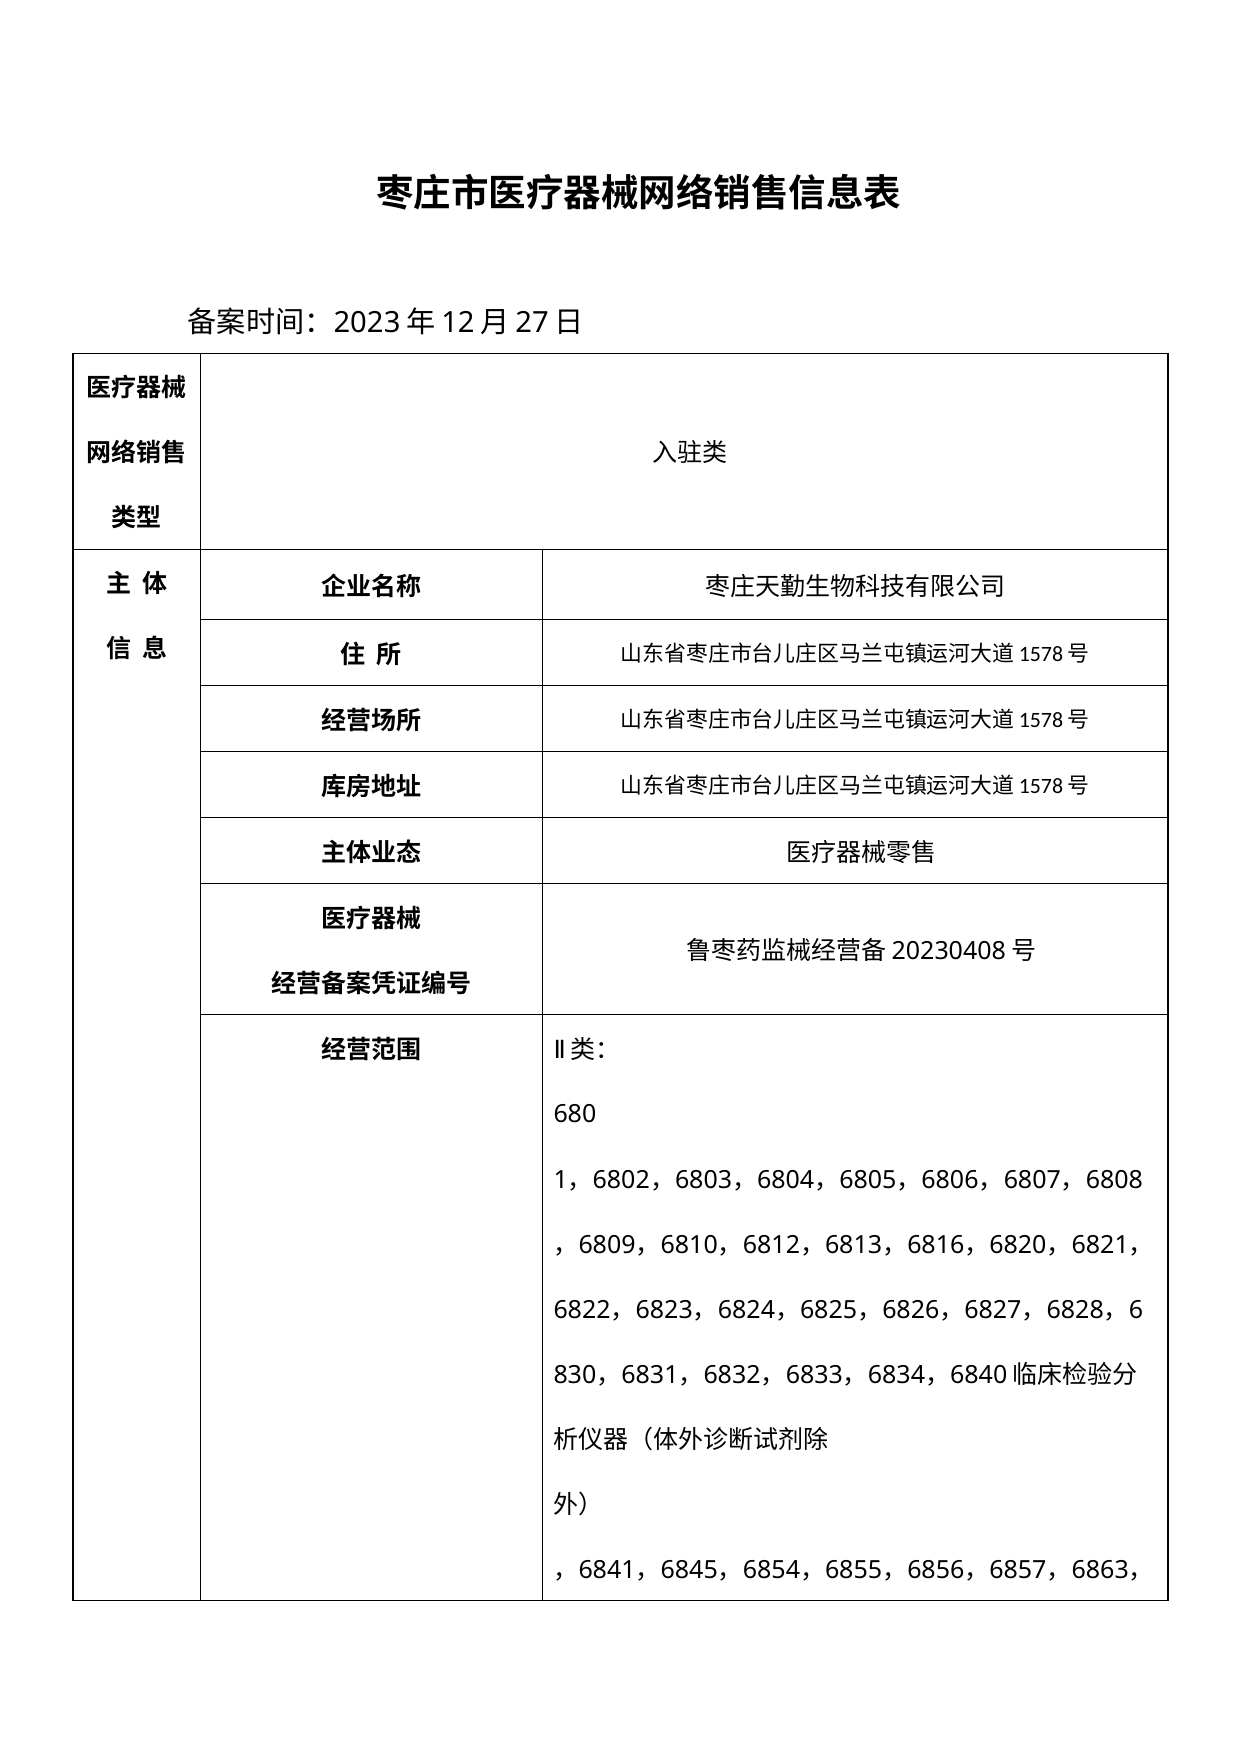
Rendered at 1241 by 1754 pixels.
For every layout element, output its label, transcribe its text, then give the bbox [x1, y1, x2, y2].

table_cell 枣庄天勤生物科技有限公司 [543, 550, 1167, 619]
table_cell 山东省枣庄市台儿庄区马兰屯镇运河大道1578号 [543, 686, 1167, 751]
table_header 入驻类 [201, 354, 1167, 548]
table_cell 医疗器械 经营备案凭证编号 [201, 884, 542, 1014]
table_header 医疗器械 网络销售类型 [74, 354, 200, 548]
table_cell 山东省枣庄市台儿庄区马兰屯镇运河大道1578号 [543, 752, 1167, 817]
table_cell 经营范围 [201, 1015, 542, 1600]
text 枣庄市医疗器械网络销售信息表 [187, 157, 1053, 222]
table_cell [543, 1015, 1167, 1600]
table_cell 主 体 信 息 [74, 550, 200, 1600]
table_cell 主体业态 [201, 818, 542, 883]
table_cell 经营场所 [201, 686, 542, 751]
table_cell 库房地址 [201, 752, 542, 817]
table_cell 鲁枣药监械经营备20230408号 [543, 884, 1167, 1014]
table_cell 住 所 [201, 620, 542, 685]
table_cell 企业名称 [201, 550, 542, 619]
table_cell 医疗器械零售 [543, 818, 1167, 883]
text 备案时间：2023年12月27日 [187, 287, 1053, 352]
table_cell 山东省枣庄市台儿庄区马兰屯镇运河大道1578号 [543, 620, 1167, 685]
